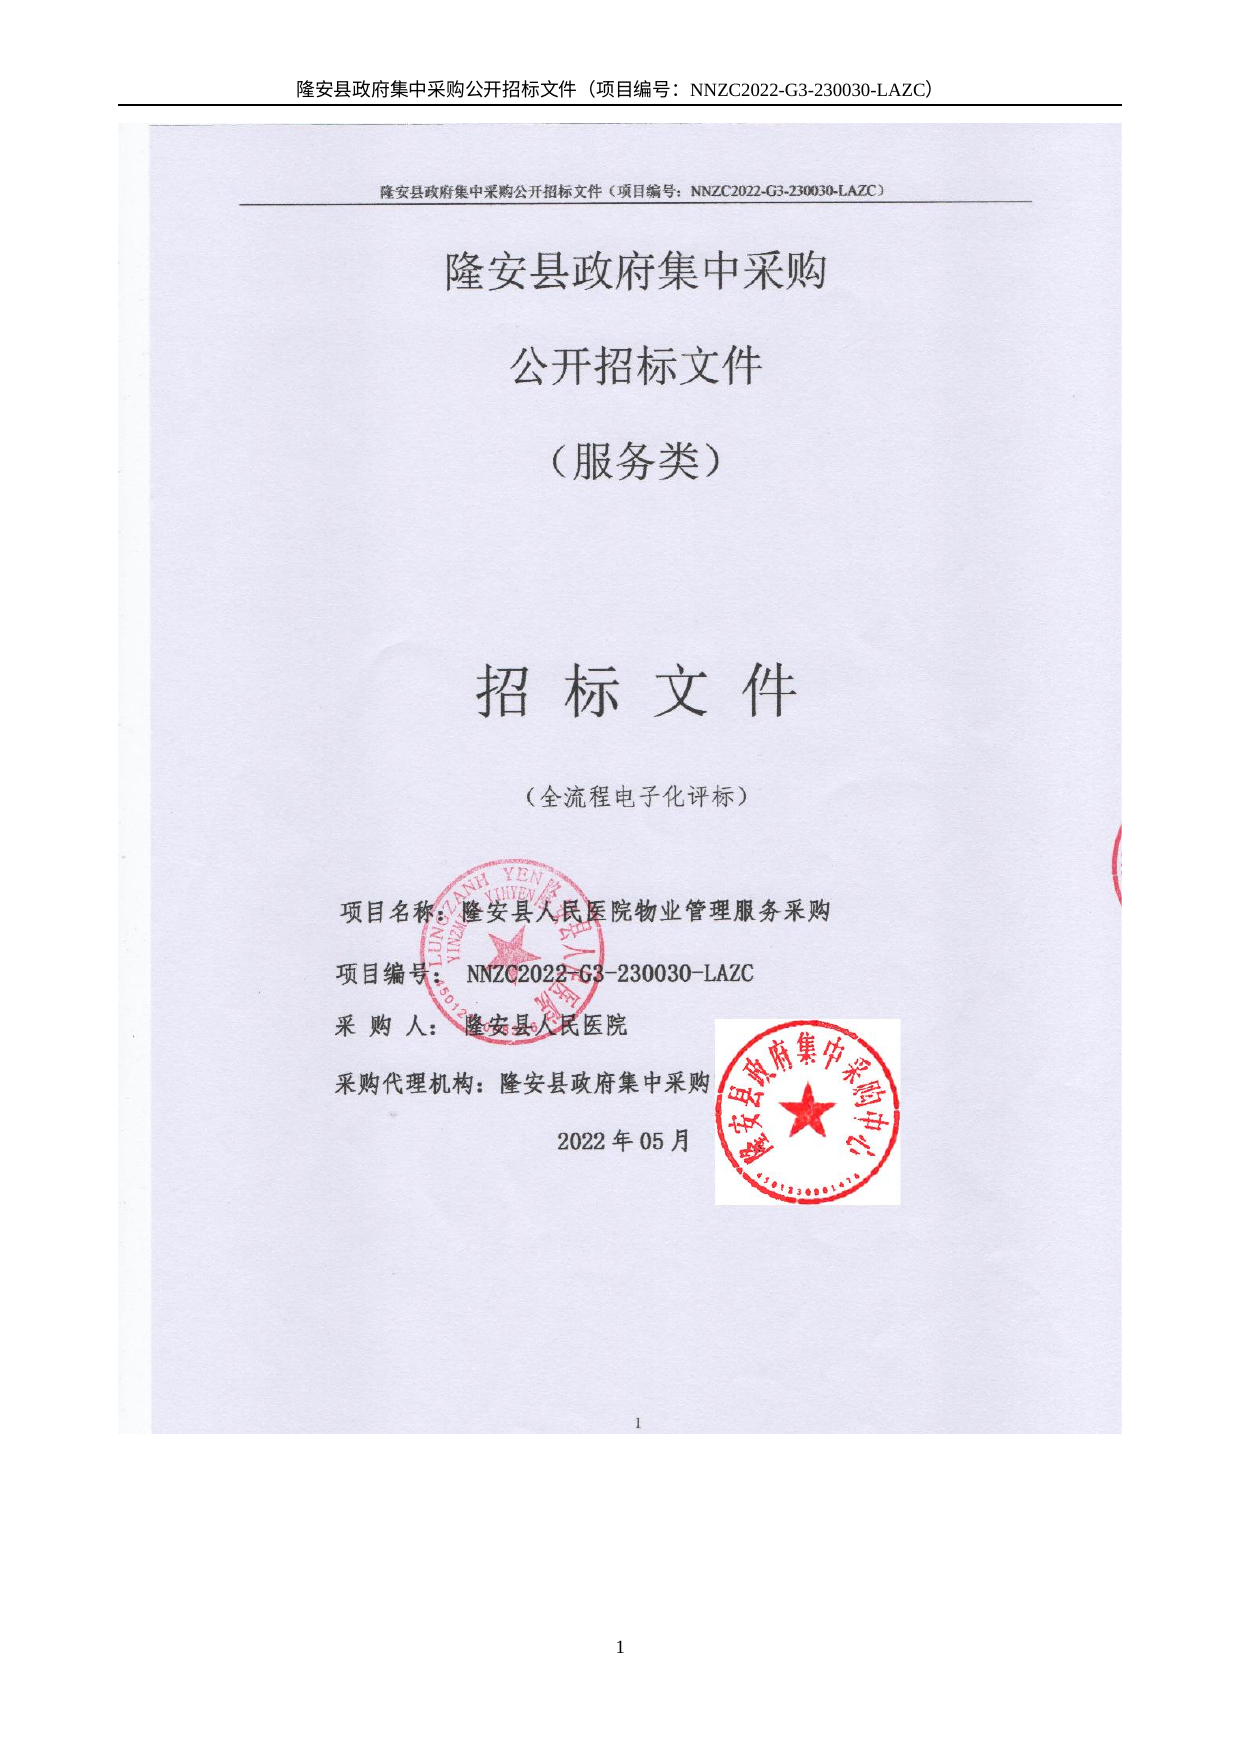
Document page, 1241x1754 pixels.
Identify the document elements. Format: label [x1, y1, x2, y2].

picture [118, 123, 1122, 1434]
